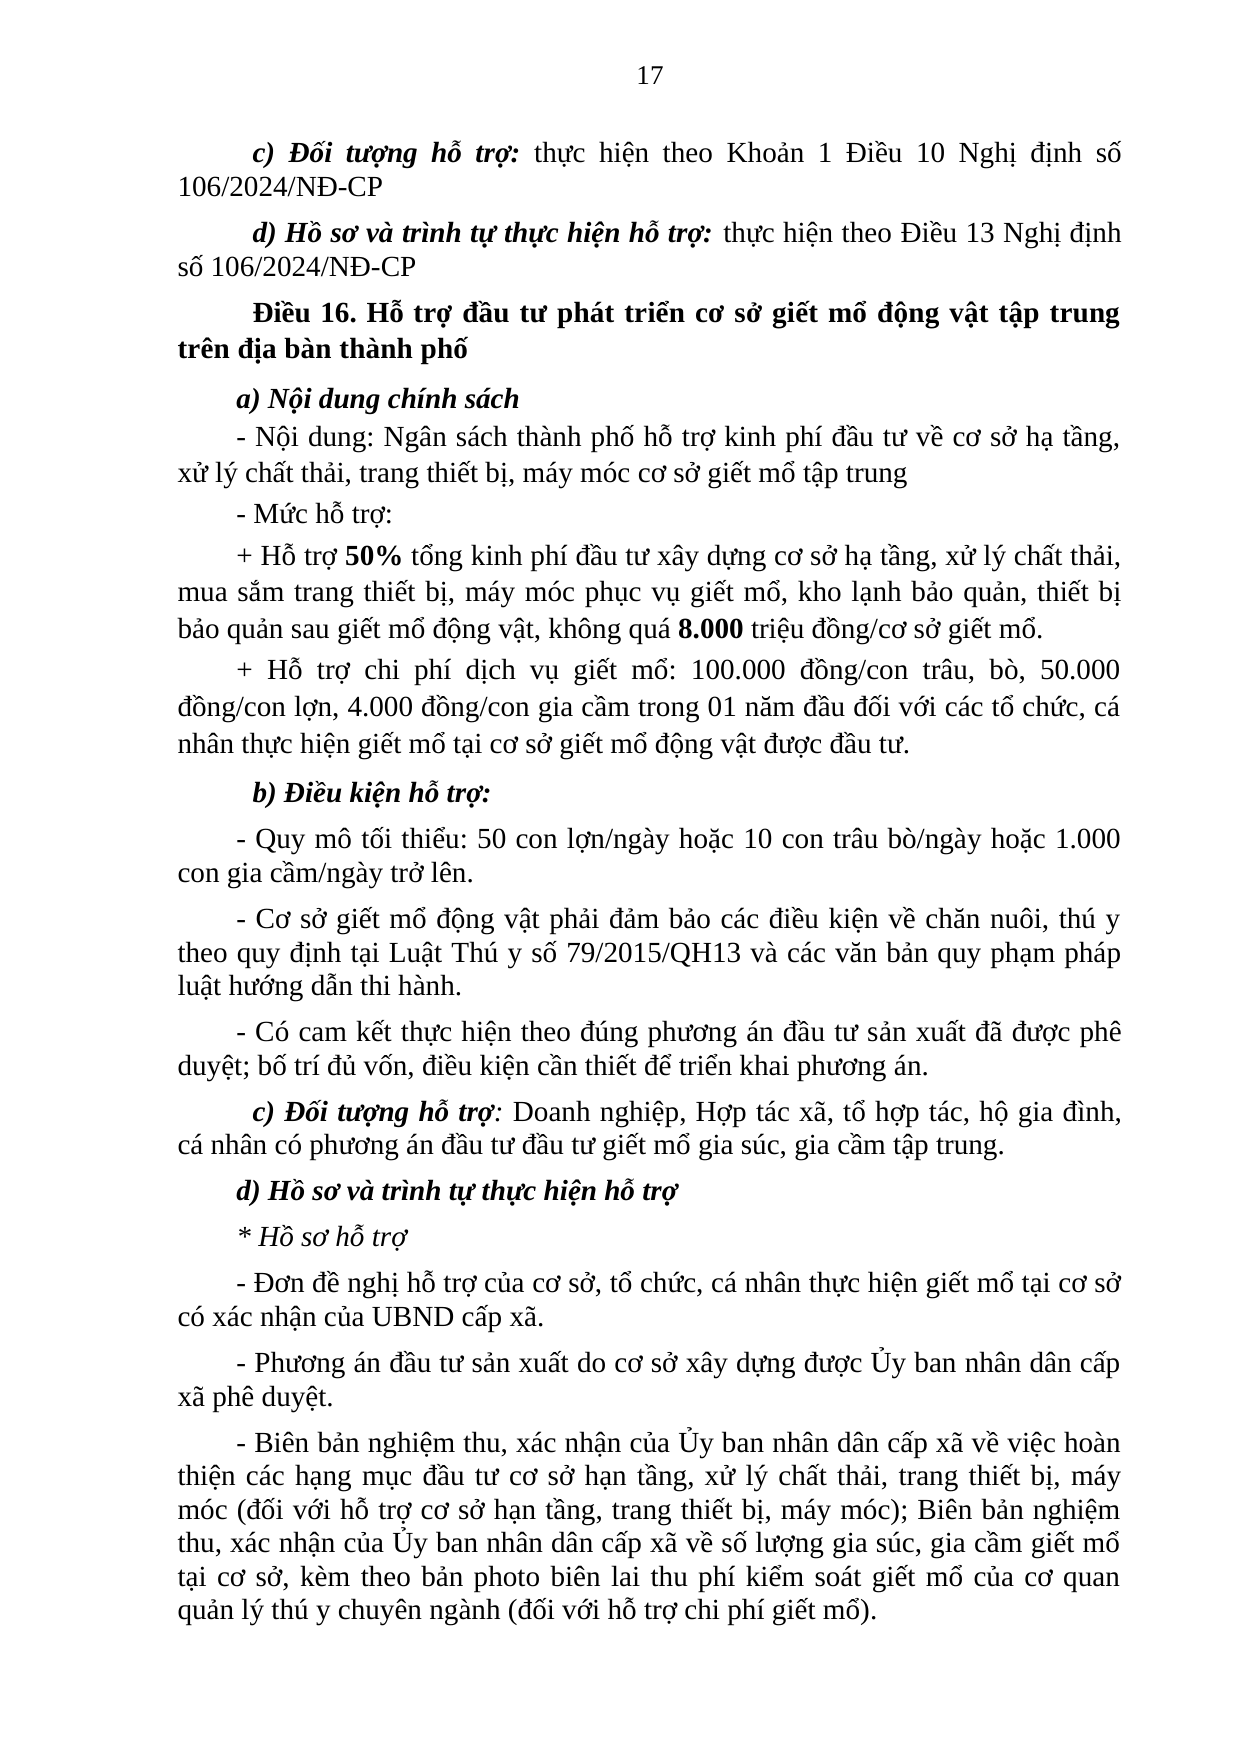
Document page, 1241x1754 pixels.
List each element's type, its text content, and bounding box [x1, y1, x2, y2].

text + Hỗ trợ chi phí dịch vụ giết mổ: 100.000 đồng/con trâu, bò, 50.000 đồng/con lợn, 4.000 đồng/con gia cầm trong 01 năm đầu đối với các tổ chức, cá nhân thực hiện giết mổ tại cơ sở giết mổ động vật được đầu tư. [177, 652, 1122, 760]
text - Nội dung: Ngân sách thành phố hỗ trợ kinh phí đầu tư về cơ sở hạ tầng, xử lý chất thải, trang thiết bị, máy móc cơ sở giết mổ tập trung [177, 419, 1122, 489]
text Điều 16. Hỗ trợ đầu tư phát triển cơ sở giết mổ động vật tập trung trên địa bàn thành phố [177, 295, 1122, 365]
text c) Đối tượng hỗ trợ: thực hiện theo Khoản 1 Điều 10 Nghị định số 106/2024/NĐ-CP [177, 136, 1122, 203]
text - Mức hỗ trợ: [177, 497, 1122, 530]
text * Hồ sơ hỗ trợ [177, 1219, 1122, 1253]
text b) Điều kiện hỗ trợ: [177, 776, 1122, 809]
text - Quy mô tối thiểu: 50 con lợn/ngày hoặc 10 con trâu bò/ngày hoặc 1.000 con gia cầm/ngày trở lên. [177, 822, 1122, 889]
text a) Nội dung chính sách [177, 381, 1122, 414]
text d) Hồ sơ và trình tự thực hiện hỗ trợ: thực hiện theo Điều 13 Nghị định số 106/2024/NĐ-CP [177, 215, 1122, 282]
text + Hỗ trợ 50% tổng kinh phí đầu tư xây dựng cơ sở hạ tầng, xử lý chất thải, mua sắm trang thiết bị, máy móc phục vụ giết mổ, kho lạnh bảo quản, thiết bị bảo quản sau giết mổ động vật, không quá 8.000 triệu đồng/cơ sở giết mổ. [177, 538, 1122, 645]
text - Cơ sở giết mổ động vật phải đảm bảo các điều kiện về chăn nuôi, thú y theo quy định tại Luật Thú y số 79/2015/QH13 và các văn bản quy phạm pháp luật hướng dẫn thi hành. [177, 901, 1122, 1002]
text - Biên bản nghiệm thu, xác nhận của Ủy ban nhân dân cấp xã về việc hoàn thiện các hạng mục đầu tư cơ sở hạn tầng, xử lý chất thải, trang thiết bị, máy móc (đối với hỗ trợ cơ sở hạn tầng, trang thiết bị, máy móc); Biên bản nghiệm thu, xác nhận của Ủy ban nhân dân cấp xã về số lượng gia súc, gia cầm giết mổ tại cơ sở, kèm theo bản photo biên lai thu phí kiểm soát giết mổ của cơ quan quản lý thú y chuyên ngành (đối với hỗ trợ chi phí giết mổ). [177, 1425, 1122, 1626]
text - Đơn đề nghị hỗ trợ của cơ sở, tổ chức, cá nhân thực hiện giết mổ tại cơ sở có xác nhận của UBND cấp xã. [177, 1266, 1122, 1333]
text d) Hồ sơ và trình tự thực hiện hỗ trợ [177, 1173, 1122, 1207]
text c) Đối tượng hỗ trợ: Doanh nghiệp, Hợp tác xã, tổ hợp tác, hộ gia đình, cá nhân có phương án đầu tư đầu tư giết mổ gia súc, gia cầm tập trung. [177, 1094, 1122, 1161]
text - Phương án đầu tư sản xuất do cơ sở xây dựng được Ủy ban nhân dân cấp xã phê duyệt. [177, 1345, 1122, 1412]
text - Có cam kết thực hiện theo đúng phương án đầu tư sản xuất đã được phê duyệt; bố trí đủ vốn, điều kiện cần thiết để triển khai phương án. [177, 1014, 1122, 1081]
